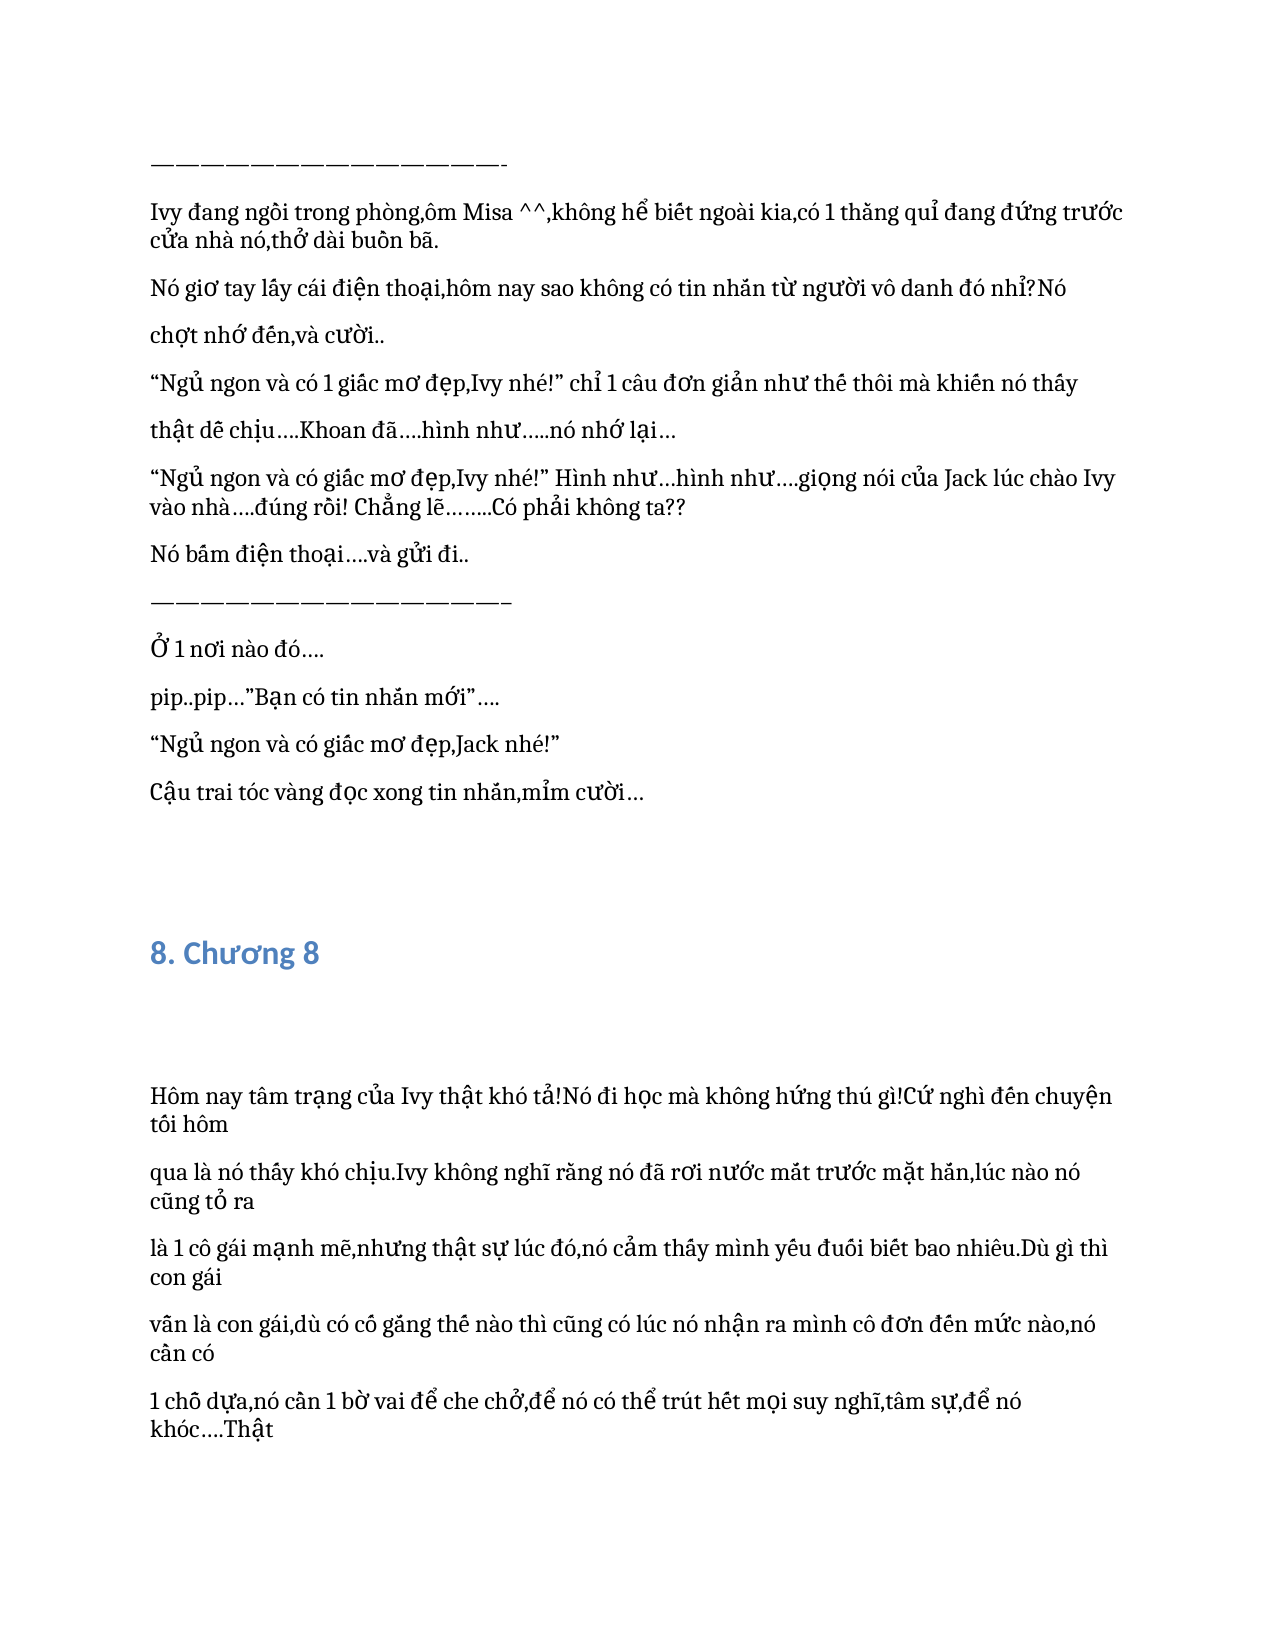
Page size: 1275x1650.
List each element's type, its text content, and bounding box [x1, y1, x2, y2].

text “Ngủ ngon và có giấc mơ đẹp,Jack nhé!” [150, 730, 1125, 759]
text Ivy đang ngồi trong phòng,ôm Misa ^^,không hể biết ngoài kia,có 1 thằng quỉ đang đứng trước cửa nhà nó,thở dài buồn bã. [150, 197, 1125, 255]
text pip..pip…”Bạn có tin nhắn mới”…. [150, 682, 1125, 711]
text “Ngủ ngon và có giấc mơ đẹp,Ivy nhé!” Hình như…hình như….giọng nói của Jack lúc chào Ivy vào nhà….đúng rồi! Chẳng lẽ……..Có phải không ta?? [150, 464, 1125, 521]
text ——————————————– [150, 587, 1125, 616]
text chợt nhớ đến,và cười.. [150, 321, 1125, 350]
text qua là nó thấy khó chịu.Ivy không nghĩ rằng nó đã rơi nước mắt trước mặt hắn,lúc nào nó cũng tỏ ra [150, 1158, 1125, 1215]
text Cậu trai tóc vàng đọc xong tin nhắn,mỉm cười… [150, 777, 1125, 806]
text thật dễ chịu….Khoan đã….hình như…..nó nhớ lại… [150, 416, 1125, 445]
subtitle 8. Chương 8 [150, 932, 1125, 973]
text 1 chỗ dựa,nó cần 1 bờ vai để che chở,để nó có thể trút hết mọi suy nghĩ,tâm sự,để nó khóc….Thật [150, 1387, 1125, 1444]
text ——————————————- [150, 150, 1125, 179]
text Nó bấm điện thoại….và gửi đi.. [150, 540, 1125, 569]
text là 1 cô gái mạnh mẽ,nhưng thật sự lúc đó,nó cảm thấy mình yếu đuối biết bao nhiêu.Dù gì thì con gái [150, 1234, 1125, 1292]
text Nó giơ tay lấy cái điện thoại,hôm nay sao không có tin nhắn từ người vô danh đó nhỉ?Nó [150, 274, 1125, 302]
text “Ngủ ngon và có 1 giấc mơ đẹp,Ivy nhé!” chỉ 1 câu đơn giản như thế thôi mà khiến nó thấy [150, 369, 1125, 397]
text Ở 1 nơi nào đó…. [150, 635, 1125, 664]
text vẫn là con gái,dù có cố gắng thế nào thì cũng có lúc nó nhận ra mình cô đơn đến mức nào,nó cần có [150, 1310, 1125, 1368]
text Hôm nay tâm trạng của Ivy thật khó tả!Nó đi học mà không hứng thú gì!Cứ nghì đến chuyện tối hôm [150, 1082, 1125, 1139]
